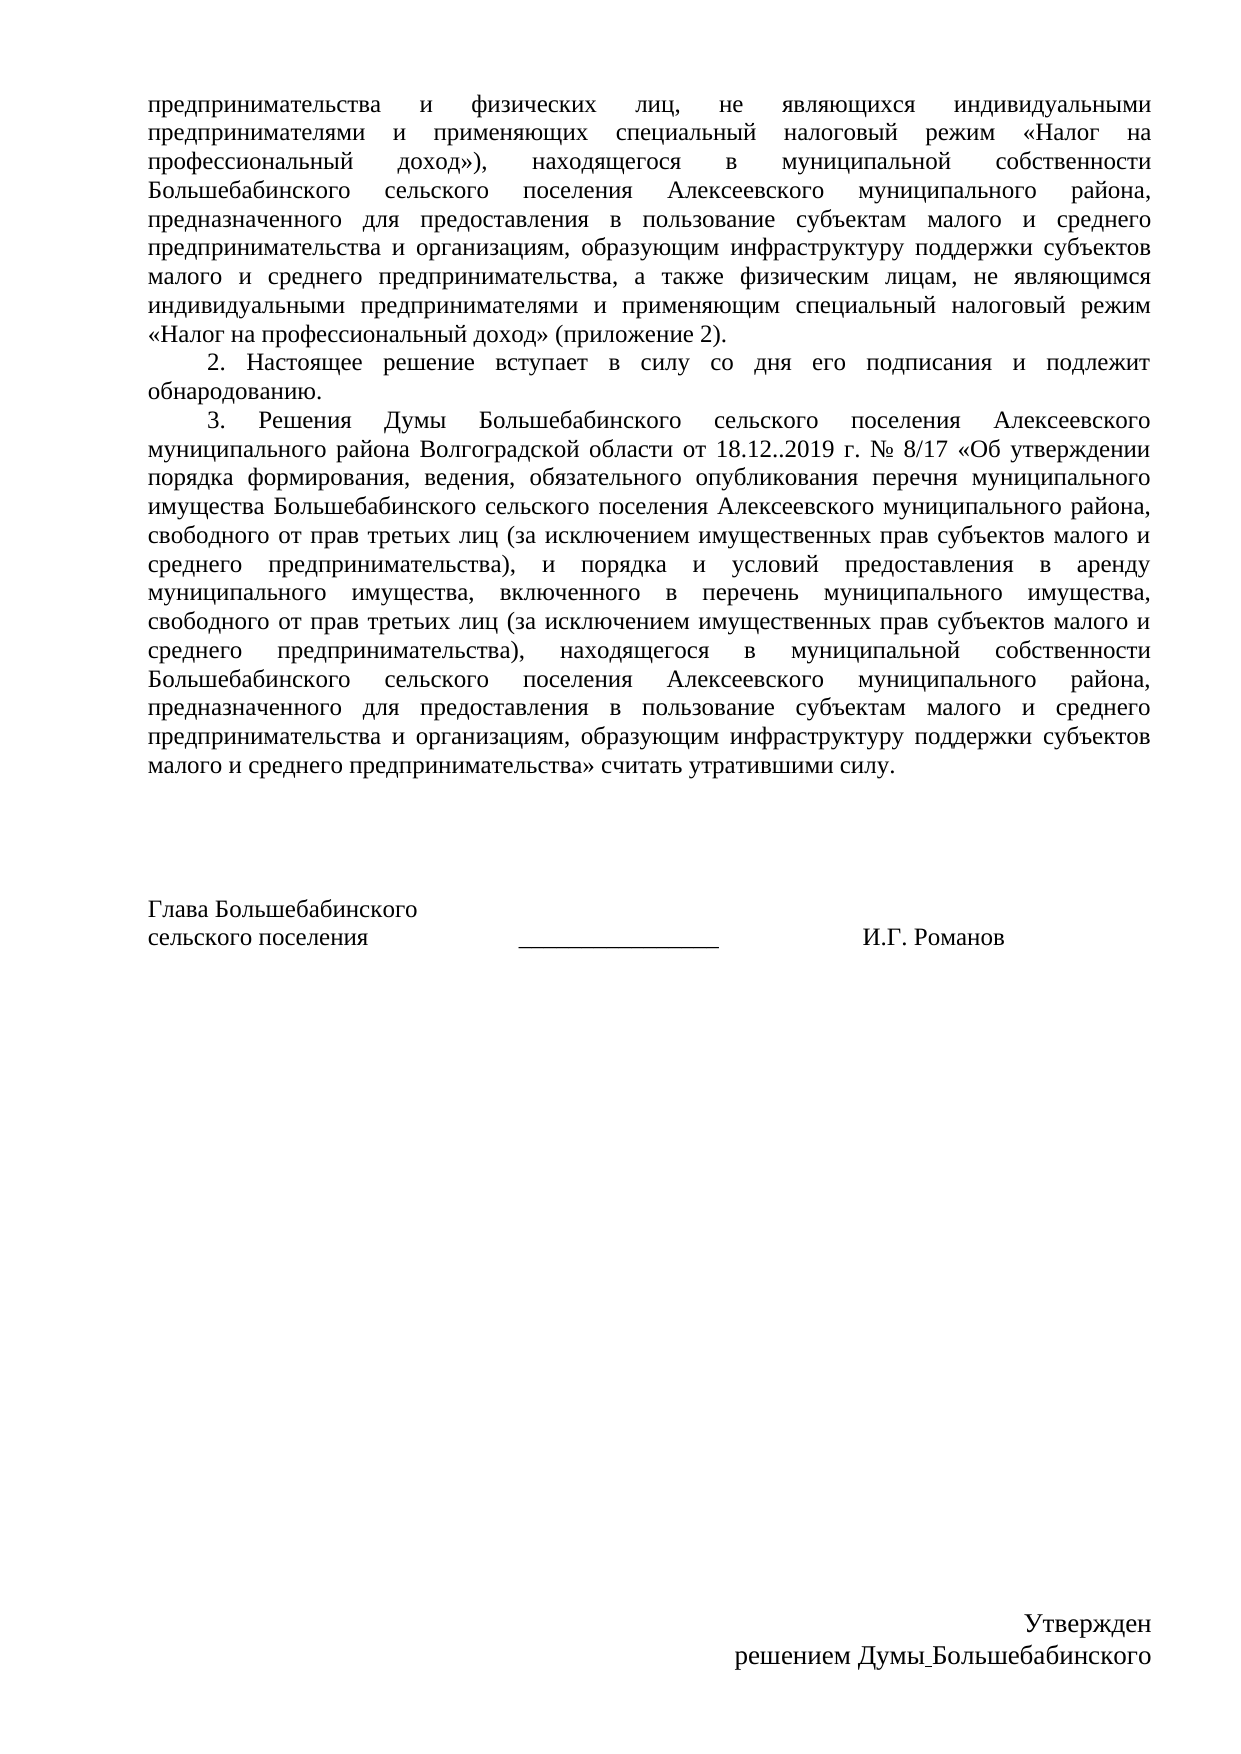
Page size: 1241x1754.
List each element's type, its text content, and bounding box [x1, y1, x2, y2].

text Глава Большебабинского [148, 894, 1145, 922]
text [148, 89, 1152, 347]
text сельского поселения ________________ И.Г. Романов [148, 922, 1145, 951]
text 2. Настоящее решение вступает в силу со дня его подписания и подлежит обнародованию. [148, 347, 1152, 405]
text Утвержден [148, 1608, 1152, 1639]
title 3. Решения Думы Большебабинского сельского поселения Алексеевского муниципального района Волгоградской области от 18.12..2019 г. № 8/17 «Об утверждении порядка формирования, ведения, обязательного опубликования перечня муниципального имущества Большебабинского сельского поселения Алексеевского муниципального района, свободного от прав третьих лиц (за исключением имущественных прав субъектов малого и среднего предпринимательства), и порядка и условий предоставления в аренду муниципального имущества, включенного в перечень муниципального имущества, свободного от прав третьих лиц (за исключением имущественных прав субъектов малого и среднего предпринимательства), находящегося в муниципальной собственности Большебабинского сельского поселения Алексеевского муниципального района, предназначенного для предоставления в пользование субъектам малого и среднего предпринимательства и организациям, образующим инфраструктуру поддержки субъектов малого и среднего предпринимательства» считать утратившими силу. [148, 405, 1152, 779]
text решением Думы Большебабинского [148, 1639, 1152, 1670]
